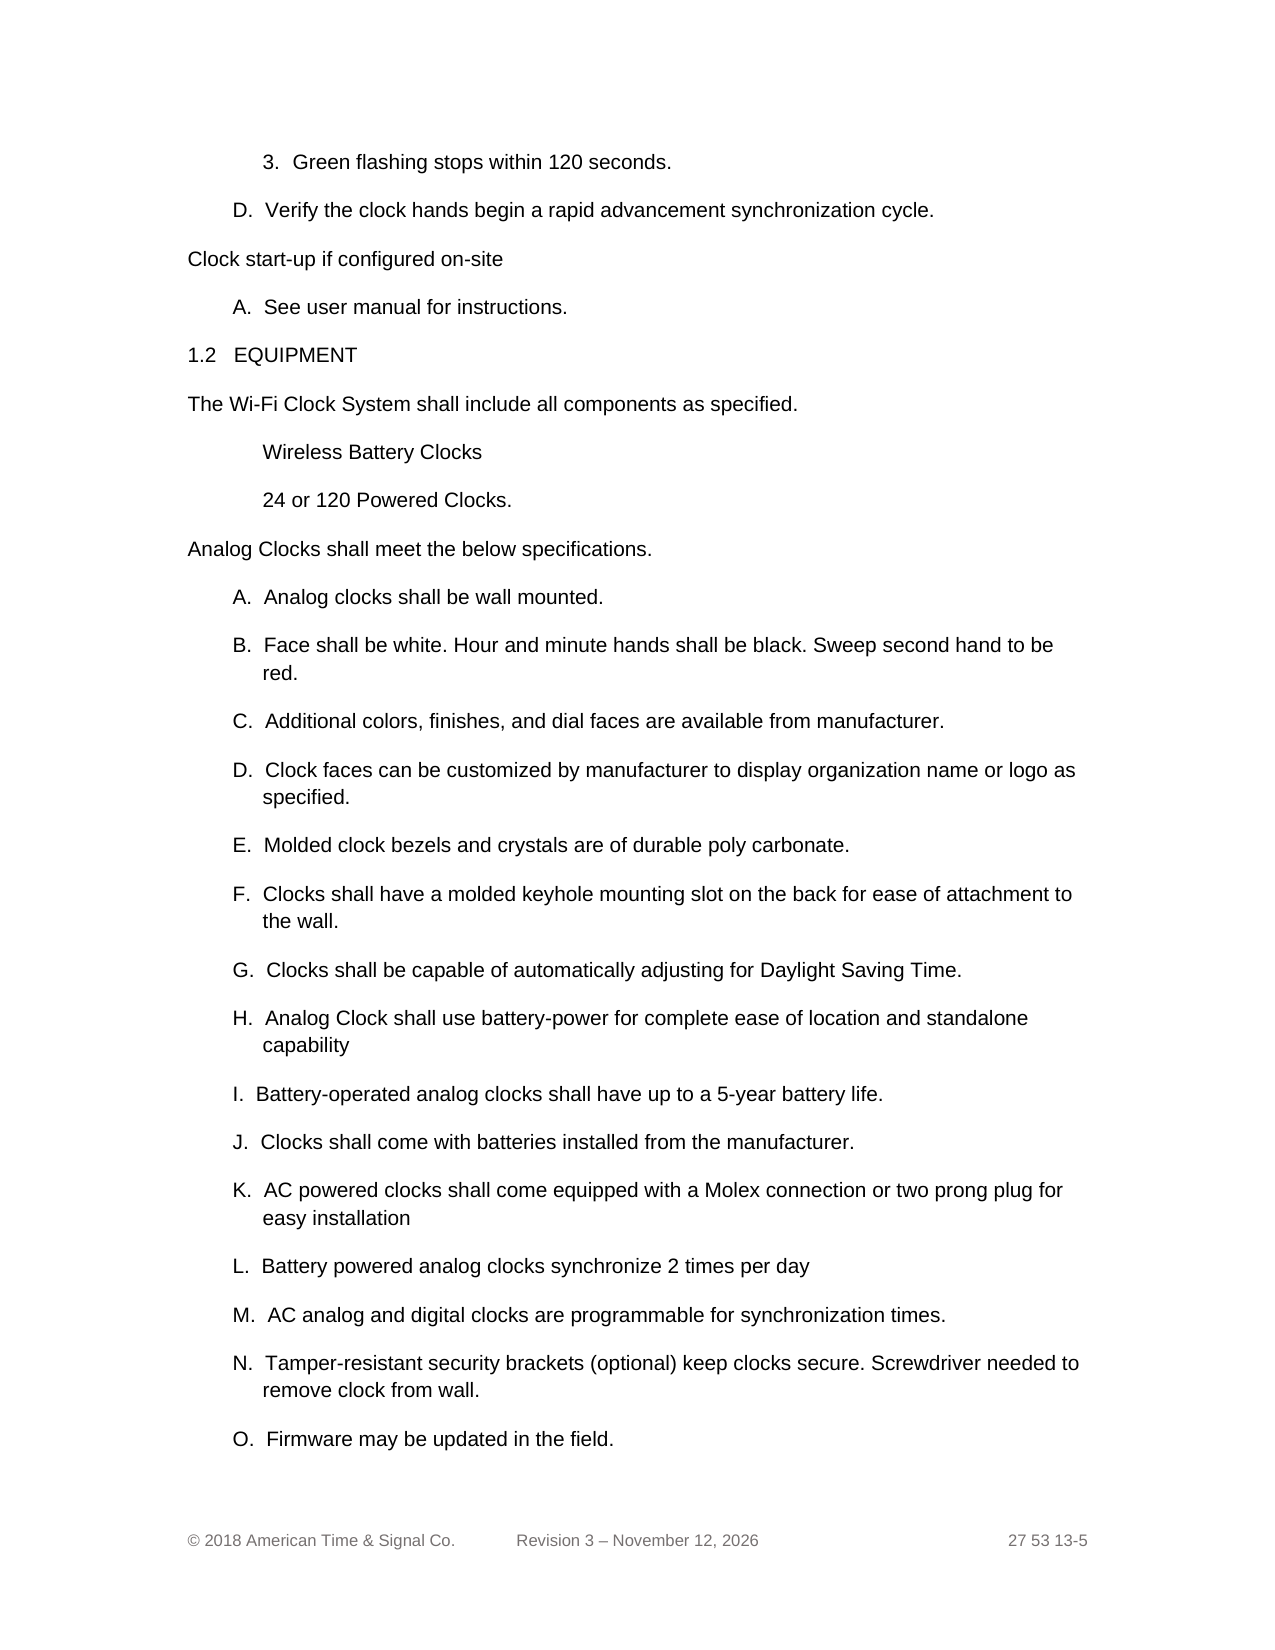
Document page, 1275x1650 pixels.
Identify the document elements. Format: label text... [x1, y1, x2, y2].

list See user manual for instructions. [232, 295, 1087, 319]
text Wireless Battery Clocks [262, 440, 1087, 464]
list Analog clocks shall be wall mounted. [232, 585, 1087, 609]
list Green flashing stops within 120 seconds. [262, 150, 1087, 174]
list AC powered clocks shall come equipped with a Molex connection or two prong plug for easy installation [232, 1178, 1087, 1230]
list Firmware may be updated in the field. [232, 1427, 1087, 1451]
list Clocks shall have a molded keyhole mounting slot on the back for ease of attachment to the wall. [232, 882, 1087, 933]
list Molded clock bezels and crystals are of durable poly carbonate. [232, 833, 1087, 857]
list Clocks shall come with batteries installed from the manufacturer. [232, 1130, 1087, 1154]
list Clock faces can be customized by manufacturer to display organization name or logo as specified. [232, 757, 1087, 809]
text The Wi-Fi Clock System shall include all components as specified. [187, 392, 1087, 416]
list Face shall be white. Hour and minute hands shall be black. Sweep second hand to be red. [232, 633, 1087, 685]
text Clock start-up if configured on-site [187, 247, 1087, 271]
list Battery powered analog clocks synchronize 2 times per day [232, 1254, 1087, 1278]
list Clocks shall be capable of automatically adjusting for Daylight Saving Time. [232, 957, 1087, 981]
text 24 or 120 Powered Clocks. [262, 488, 1087, 512]
list Additional colors, finishes, and dial faces are available from manufacturer. [232, 709, 1087, 733]
list AC analog and digital clocks are programmable for synchronization times. [232, 1302, 1087, 1326]
list Tamper-resistant security brackets (optional) keep clocks secure. Screwdriver needed to remove clock from wall. [232, 1351, 1087, 1402]
list Battery-operated analog clocks shall have up to a 5-year battery life. [232, 1082, 1087, 1106]
list Analog Clock shall use battery-power for complete ease of location and standalone capability [232, 1006, 1087, 1057]
list EQUIPMENT [187, 343, 1087, 367]
text Analog Clocks shall meet the below specifications. [187, 537, 1087, 561]
list Verify the clock hands begin a rapid advancement synchronization cycle. [232, 198, 1087, 222]
